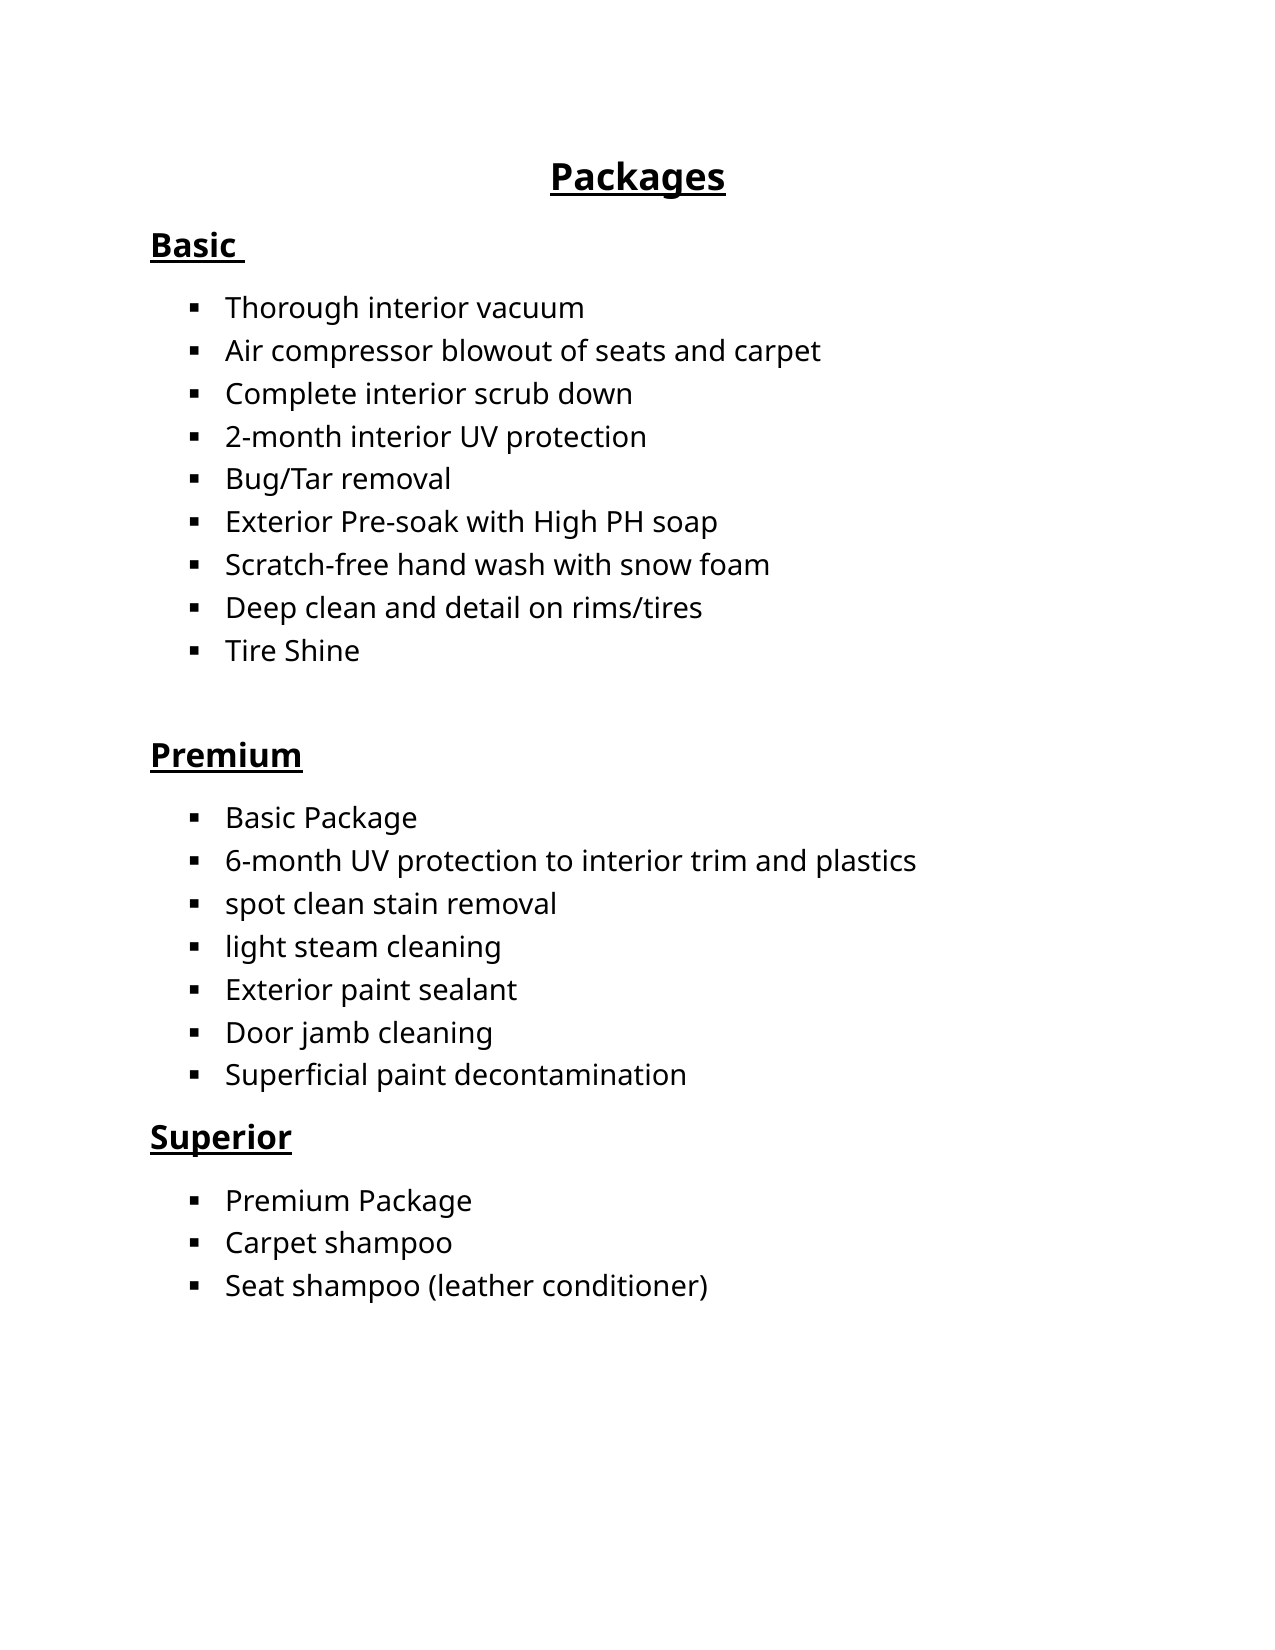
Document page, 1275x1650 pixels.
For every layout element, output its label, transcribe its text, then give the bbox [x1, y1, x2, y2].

list Premium Package [187, 1180, 1125, 1219]
list Scratch-free hand wash with snow foam [187, 544, 1125, 584]
text Basic [150, 222, 1125, 267]
list 6-month UV protection to interior trim and plastics [187, 841, 1125, 880]
list Complete interior scrub down [187, 373, 1125, 413]
text Superior [150, 1114, 1125, 1159]
list Tire Shine [187, 630, 1125, 669]
list Seat shampoo (leather conditioner) [187, 1265, 1125, 1305]
list spot clean stain removal [187, 883, 1125, 923]
list Deep clean and detail on rims/tires [187, 587, 1125, 627]
list Exterior Pre-soak with High PH soap [187, 501, 1125, 541]
list Thorough interior vacuum [187, 287, 1125, 327]
list Air compressor blowout of seats and carpet [187, 330, 1125, 370]
text Packages [150, 150, 1125, 201]
list Superficial paint decontamination [187, 1055, 1125, 1094]
list light steam cleaning [187, 926, 1125, 966]
list Basic Package [187, 798, 1125, 837]
list Exterior paint sealant [187, 969, 1125, 1009]
list Door jamb cleaning [187, 1012, 1125, 1052]
text Premium [150, 732, 1125, 778]
list Bug/Tar removal [187, 459, 1125, 498]
list Carpet shampoo [187, 1223, 1125, 1262]
list 2-month interior UV protection [187, 416, 1125, 456]
